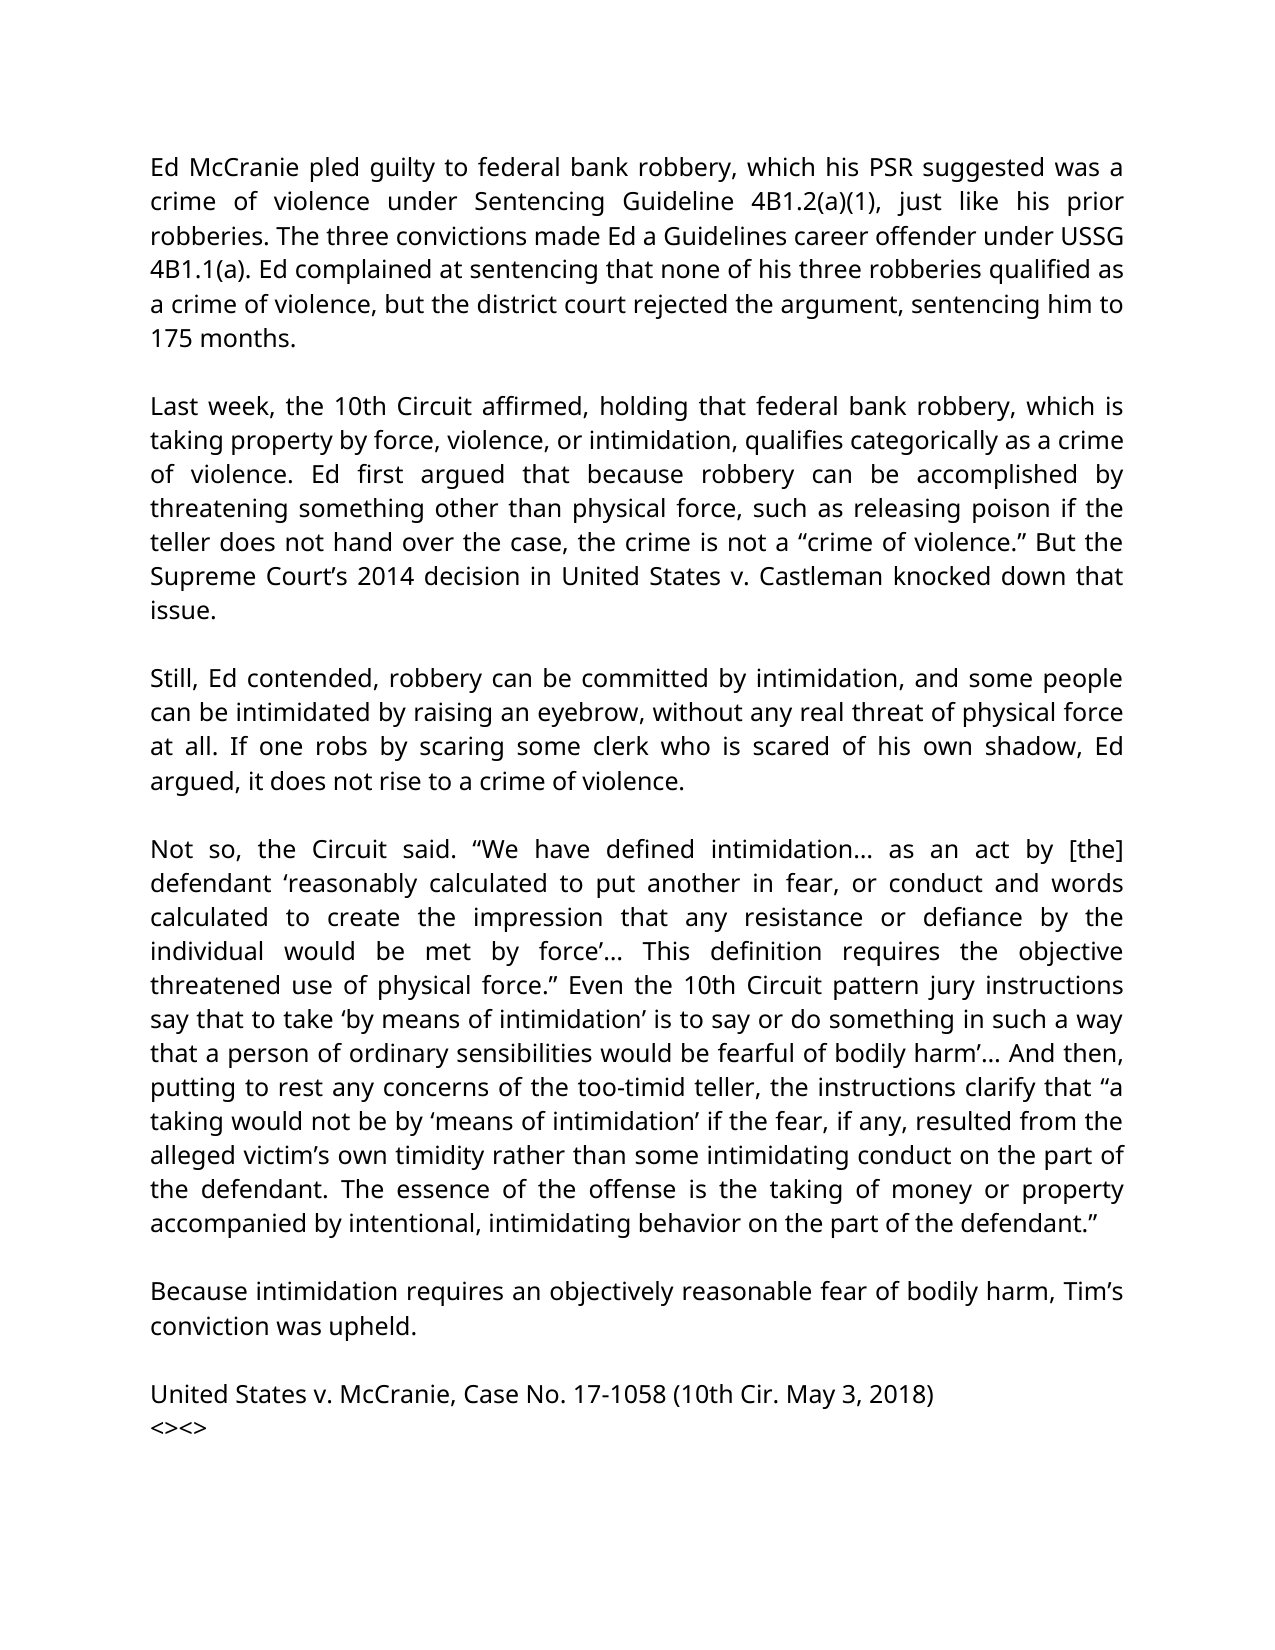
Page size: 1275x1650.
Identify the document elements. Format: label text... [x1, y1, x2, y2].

text Not so, the Circuit said. “We have defined intimidation… as an act by [the] defendant ‘reasonably calculated to put another in fear, or conduct and words calculated to create the impression that any resistance or defiance by the individual would be met by force’… This definition requires the objective threatened use of physical force.” Even the 10th Circuit pattern jury instructions say that to take ‘by means of intimidation’ is to say or do something in such a way that a person of ordinary sensibilities would be fearful of bodily harm’… And then, putting to rest any concerns of the too-timid teller, the instructions clarify that “a taking would not be by ‘means of intimidation’ if the fear, if any, resulted from the alleged victim’s own timidity rather than some intimidating conduct on the part of the defendant. The essence of the offense is the taking of money or property accompanied by intentional, intimidating behavior on the part of the defendant.” [150, 831, 1125, 1240]
text Ed McCranie pled guilty to federal bank robbery, which his PSR suggested was a crime of violence under Sentencing Guideline 4B1.2(a)(1), just like his prior robberies. The three convictions made Ed a Guidelines career offender under USSG 4B1.1(a). Ed complained at sentencing that none of his three robberies qualified as a crime of violence, but the district court rejected the argument, sentencing him to 175 months. [150, 150, 1125, 354]
text <><> [150, 1410, 1125, 1444]
text Last week, the 10th Circuit affirmed, holding that federal bank robbery, which is taking property by force, violence, or intimidation, qualifies categorically as a crime of violence. Ed first argued that because robbery can be accomplished by threatening something other than physical force, such as releasing poison if the teller does not hand over the case, the crime is not a “crime of violence.” But the Supreme Court’s 2014 decision in United States v. Castleman knocked down that issue. [150, 388, 1125, 627]
text United States v. McCranie, Case No. 17-1058 (10th Cir. May 3, 2018) [150, 1376, 1125, 1410]
text Because intimidation requires an objectively reasonable fear of bodily harm, Tim’s conviction was upheld. [150, 1274, 1125, 1342]
text Still, Ed contended, robbery can be committed by intimidation, and some people can be intimidated by raising an eyebrow, without any real threat of physical force at all. If one robs by scaring some clerk who is scared of his own shadow, Ed argued, it does not rise to a crime of violence. [150, 661, 1125, 797]
